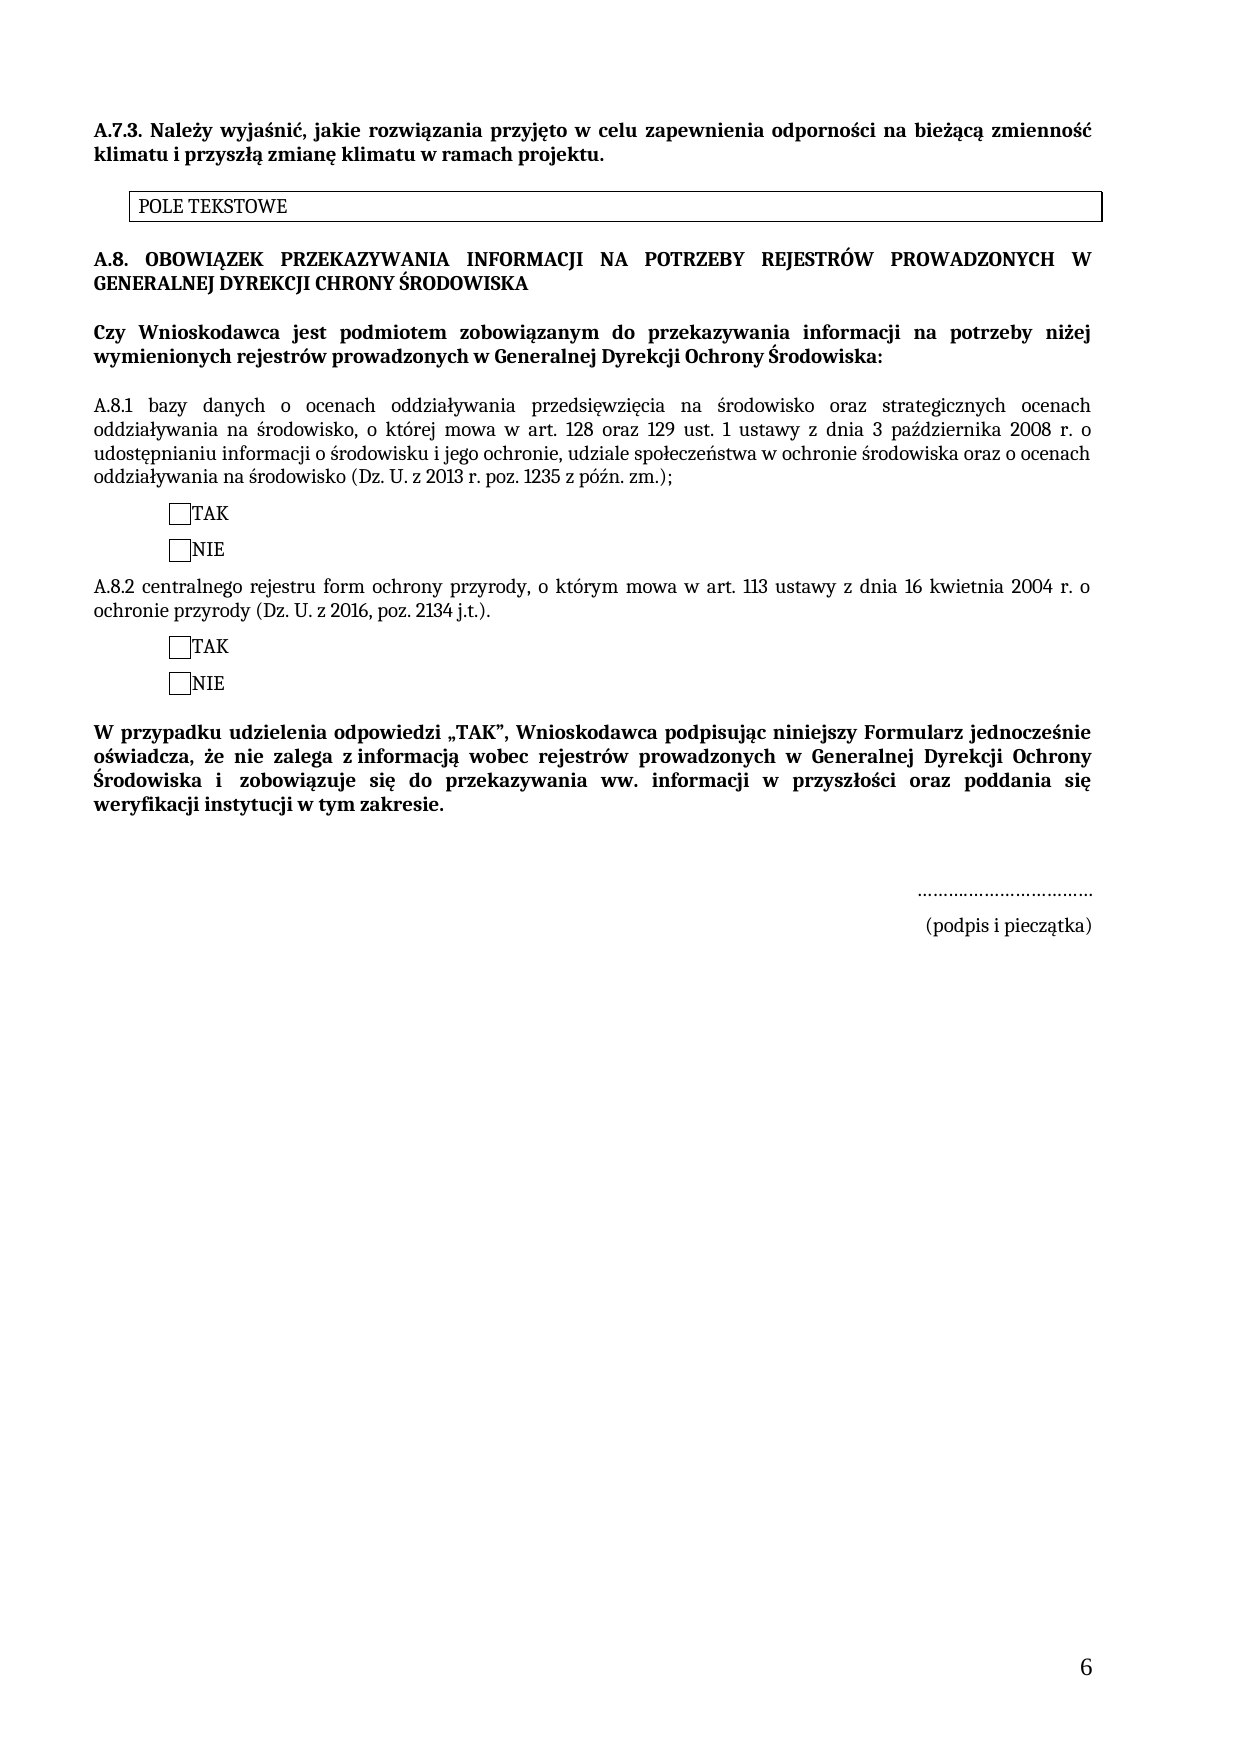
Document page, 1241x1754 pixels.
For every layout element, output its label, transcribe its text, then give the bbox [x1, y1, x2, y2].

text POLE TEKSTOWE [130, 192, 1101, 221]
text A.8.2 centralnego rejestru form ochrony przyrody, o którym mowa w art. 113 ustawy z dnia 16 kwietnia 2004 r. o ochronie przyrody (Dz. U. z 2016, poz. 2134 j.t.). [94, 574, 1093, 622]
text Czy Wnioskodawca jest podmiotem zobowiązanym do przekazywania informacji na potrzeby niżej wymienionych rejestrów prowadzonych w Generalnej Dyrekcji Ochrony Środowiska: [94, 320, 1093, 368]
text NIE [168, 671, 1093, 695]
text A.7.3. Należy wyjaśnić, jakie rozwiązania przyjęto w celu zapewnienia odporności na bieżącą zmienność klimatu i przyszłą zmianę klimatu w ramach projektu. [94, 118, 1093, 166]
text NIE [168, 538, 1093, 562]
text W przypadku udzielenia odpowiedzi „TAK”, Wnioskodawca podpisując niniejszy Formularz jednocześnie oświadcza, że nie zalega z informacją wobec rejestrów prowadzonych w Generalnej Dyrekcji Ochrony Środowiska i zobowiązuje się do przekazywania ww. informacji w przyszłości oraz poddania się weryfikacji instytucji w tym zakresie. [94, 720, 1093, 816]
text TAK [168, 502, 1093, 526]
text TAK [168, 635, 1093, 659]
text A.8. OBOWIĄZEK PRZEKAZYWANIA INFORMACJI NA POTRZEBY REJESTRÓW PROWADZONYCH W GENERALNEJ DYREKCJI CHRONY ŚRODOWISKA [94, 247, 1093, 295]
text A.8.1 bazy danych o ocenach oddziaływania przedsięwzięcia na środowisko oraz strategicznych ocenach oddziaływania na środowisko, o której mowa w art. 128 oraz 129 ust. 1 ustawy z dnia 3 października 2008 r. o udostępnianiu informacji o środowisku i jego ochronie, udziale społeczeństwa w ochronie środowiska oraz o ocenach oddziaływania na środowisko (Dz. U. z 2013 r. poz. 1235 z późn. zm.); [94, 393, 1093, 489]
list ……….…………………… [94, 878, 1093, 902]
list (podpis i pieczątka) [94, 914, 1093, 938]
